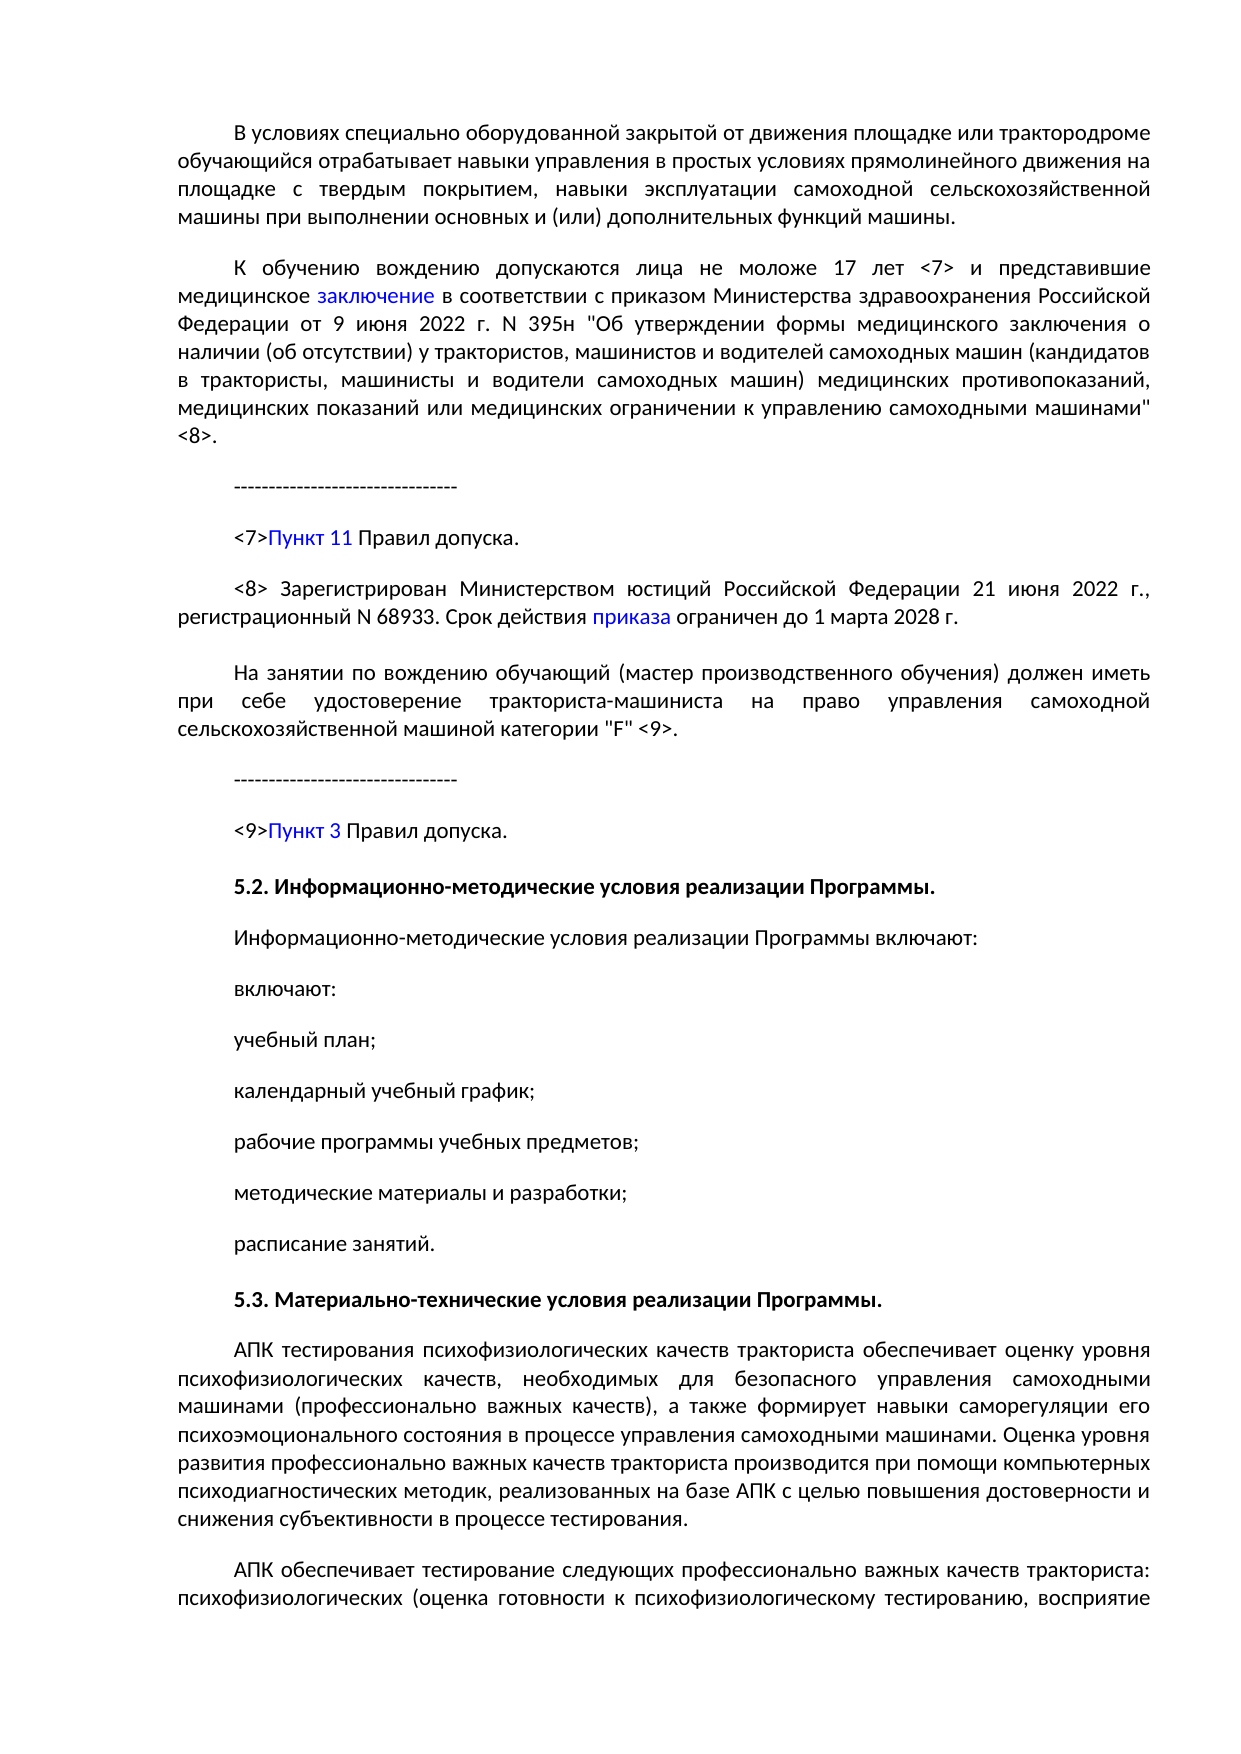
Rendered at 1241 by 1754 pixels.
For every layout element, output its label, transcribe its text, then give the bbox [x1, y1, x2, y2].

text включают: [177, 974, 1152, 1002]
text учебный план; [177, 1025, 1152, 1053]
text <9>Пункт 3 Правил допуска. [177, 816, 1152, 844]
text <8> Зарегистрирован Министерством юстиций Российской Федерации 21 июня 2022 г., регистрационный N 68933. Срок действия приказа ограничен до 1 марта 2028 г. [177, 574, 1152, 630]
text -------------------------------- [177, 472, 1152, 500]
text <7>Пункт 11 Правил допуска. [177, 523, 1152, 551]
text методические материалы и разработки; [177, 1178, 1152, 1206]
text -------------------------------- [177, 765, 1152, 793]
text АПК тестирования психофизиологических качеств тракториста обеспечивает оценку уровня психофизиологических качеств, необходимых для безопасного управления самоходными машинами (профессионально важных качеств), а также формирует навыки саморегуляции его психоэмоционального состояния в процессе управления самоходными машинами. Оценка уровня развития профессионально важных качеств тракториста производится при помощи компьютерных психодиагностических методик, реализованных на базе АПК с целью повышения достоверности и снижения субъективности в процессе тестирования. [177, 1336, 1152, 1532]
text рабочие программы учебных предметов; [177, 1127, 1152, 1155]
text Информационно-методические условия реализации Программы включают: [177, 923, 1152, 951]
text В условиях специально оборудованной закрытой от движения площадке или трактородроме обучающийся отрабатывает навыки управления в простых условиях прямолинейного движения на площадке с твердым покрытием, навыки эксплуатации самоходной сельскохозяйственной машины при выполнении основных и (или) дополнительных функций машины. [177, 118, 1152, 230]
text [177, 1555, 1152, 1611]
text На занятии по вождению обучающий (мастер производственного обучения) должен иметь при себе удостоверение тракториста-машиниста на право управления самоходной сельскохозяйственной машиной категории "F" <9>. [177, 658, 1152, 742]
text расписание занятий. [177, 1229, 1152, 1257]
text календарный учебный график; [177, 1076, 1152, 1104]
title 5.2. Информационно-методические условия реализации Программы. [177, 872, 1152, 900]
text К обучению вождению допускаются лица не моложе 17 лет <7> и представившие медицинское заключение в соответствии с приказом Министерства здравоохранения Российской Федерации от 9 июня 2022 г. N 395н "Об утверждении формы медицинского заключения о наличии (об отсутствии) у трактористов, машинистов и водителей самоходных машин (кандидатов в трактористы, машинисты и водители самоходных машин) медицинских противопоказаний, медицинских показаний или медицинских ограничении к управлению самоходными машинами" <8>. [177, 253, 1152, 449]
title 5.3. Материально-технические условия реализации Программы. [177, 1285, 1152, 1313]
